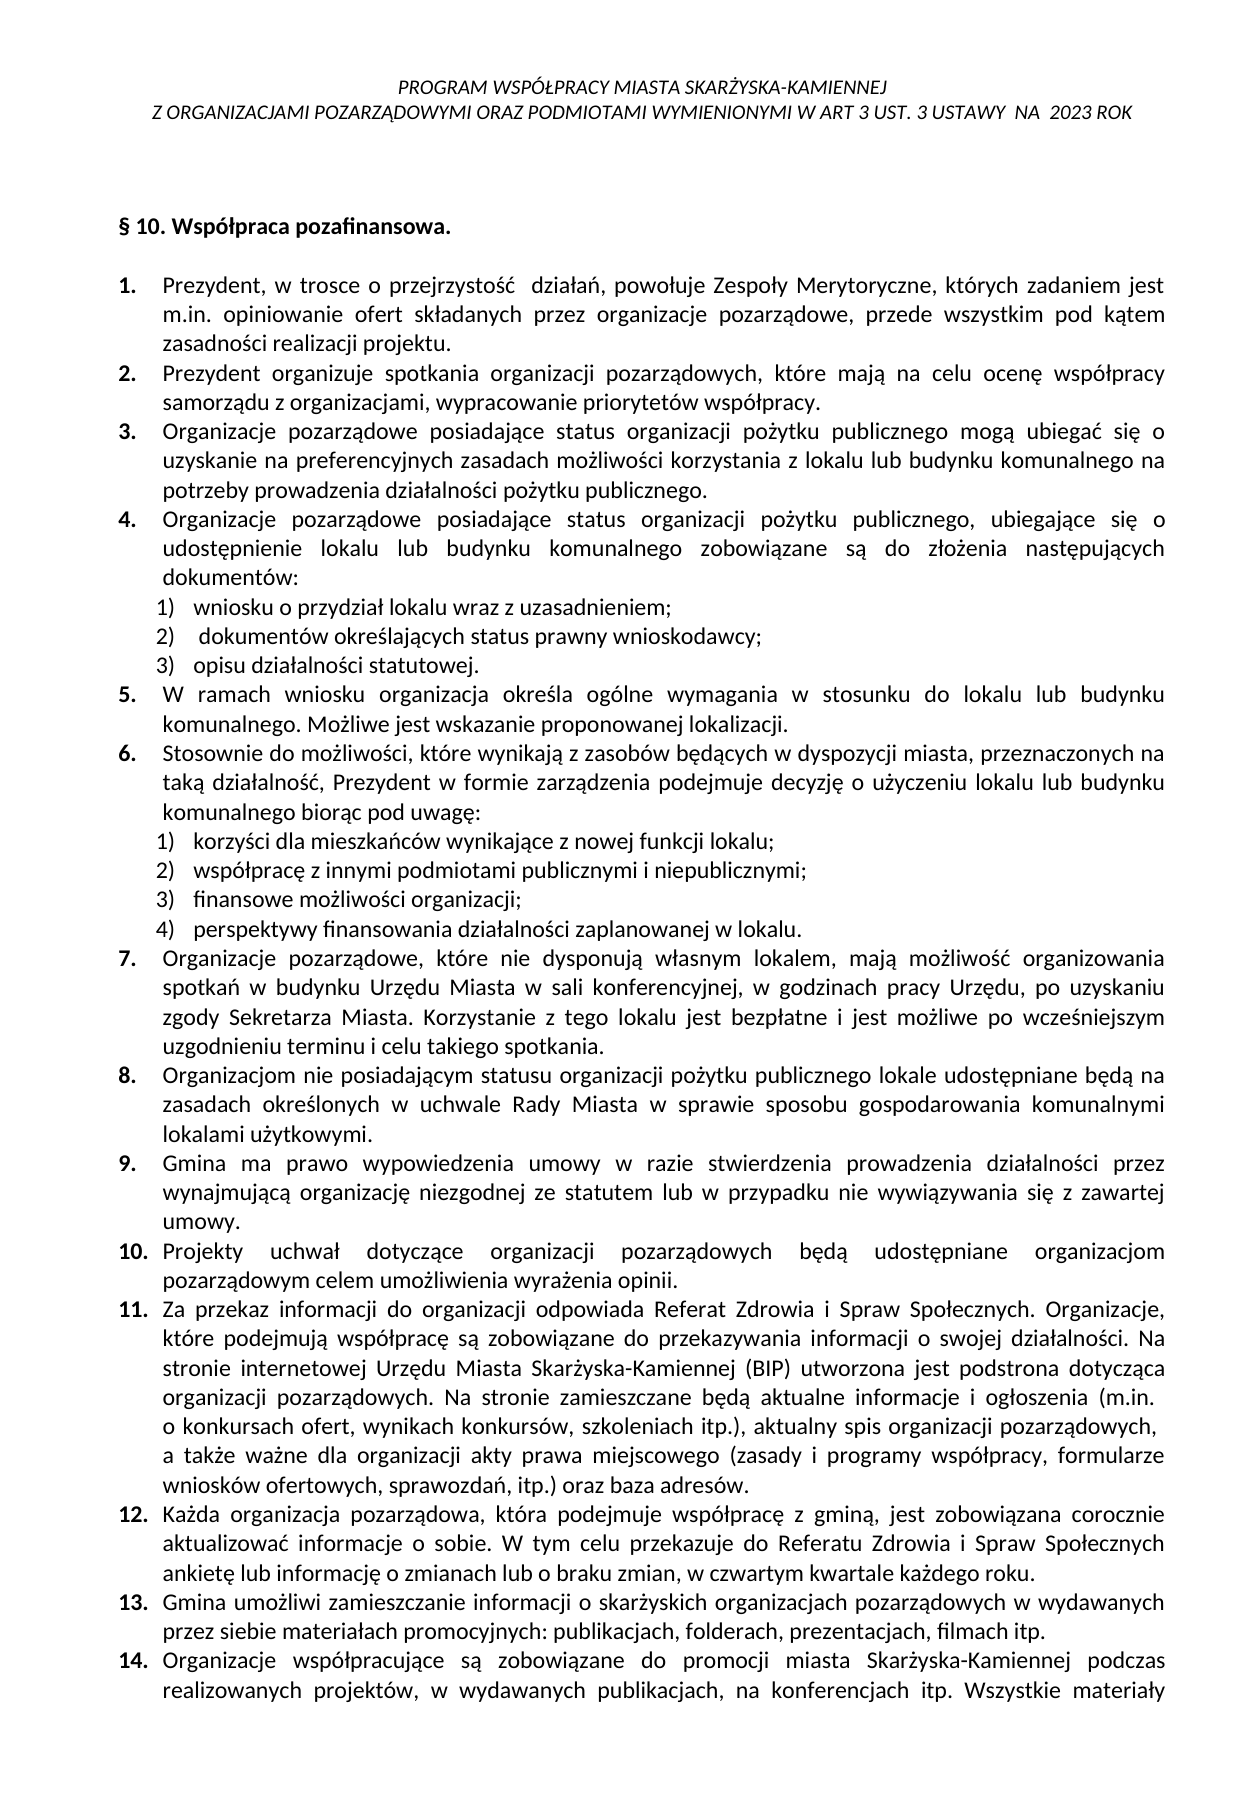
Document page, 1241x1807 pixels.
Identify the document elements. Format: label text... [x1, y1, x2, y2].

list Organizacje pozarządowe posiadające status organizacji pożytku publicznego, ubiegające się o udostępnienie lokalu lub budynku komunalnego zobowiązane są do złożenia następujących dokumentów: [118, 504, 1167, 592]
list Organizacjom nie posiadającym statusu organizacji pożytku publicznego lokale udostępniane będą na zasadach określonych w uchwale Rady Miasta w sprawie sposobu gospodarowania komunalnymi lokalami użytkowymi. [118, 1060, 1167, 1148]
list dokumentów określających status prawny wnioskodawcy; [156, 621, 1167, 650]
list W ramach wniosku organizacja określa ogólne wymagania w stosunku do lokalu lub budynku komunalnego. Możliwe jest wskazanie proponowanej lokalizacji. [118, 679, 1167, 738]
list Prezydent organizuje spotkania organizacji pozarządowych, które mają na celu ocenę współpracy samorządu z organizacjami, wypracowanie priorytetów współpracy. [118, 358, 1167, 416]
list Gmina ma prawo wypowiedzenia umowy w razie stwierdzenia prowadzenia działalności przez wynajmującą organizację niezgodnej ze statutem lub w przypadku nie wywiązywania się z zawartej umowy. [118, 1148, 1167, 1236]
list finansowe możliwości organizacji; [156, 884, 1167, 914]
list korzyści dla mieszkańców wynikające z nowej funkcji lokalu; [156, 826, 1167, 855]
list Prezydent, w trosce o przejrzystość działań, powołuje Zespoły Merytoryczne, których zadaniem jest m.in. opiniowanie ofert składanych przez organizacje pozarządowe, przede wszystkim pod kątem zasadności realizacji projektu. [118, 270, 1167, 358]
list Organizacje pozarządowe, które nie dysponują własnym lokalem, mają możliwość organizowania spotkań w budynku Urzędu Miasta w sali konferencyjnej, w godzinach pracy Urzędu, po uzyskaniu zgody Sekretarza Miasta. Korzystanie z tego lokalu jest bezpłatne i jest możliwe po wcześniejszym uzgodnieniu terminu i celu takiego spotkania. [118, 943, 1167, 1060]
text § 10. Współpraca pozafinansowa. [118, 211, 1167, 241]
list Każda organizacja pozarządowa, która podejmuje współpracę z gminą, jest zobowiązana corocznie aktualizować informacje o sobie. W tym celu przekazuje do Referatu Zdrowia i Spraw Społecznych ankietę lub informację o zmianach lub o braku zmian, w czwartym kwartale każdego roku. [118, 1499, 1167, 1587]
list Stosownie do możliwości, które wynikają z zasobów będących w dyspozycji miasta, przeznaczonych na taką działalność, Prezydent w formie zarządzenia podejmuje decyzję o użyczeniu lokalu lub budynku komunalnego biorąc pod uwagę: [118, 738, 1167, 826]
list Za przekaz informacji do organizacji odpowiada Referat Zdrowia i Spraw Społecznych. Organizacje, które podejmują współpracę są zobowiązane do przekazywania informacji o swojej działalności. Na stronie internetowej Urzędu Miasta Skarżyska-Kamiennej (BIP) utworzona jest podstrona dotycząca organizacji pozarządowych. Na stronie zamieszczane będą aktualne informacje i ogłoszenia (m.in. o konkursach ofert, wynikach konkursów, szkoleniach itp.), aktualny spis organizacji pozarządowych, a także ważne dla organizacji akty prawa miejscowego (zasady i programy współpracy, formularze wniosków ofertowych, sprawozdań, itp.) oraz baza adresów. [118, 1294, 1167, 1499]
list Organizacje pozarządowe posiadające status organizacji pożytku publicznego mogą ubiegać się o uzyskanie na preferencyjnych zasadach możliwości korzystania z lokalu lub budynku komunalnego na potrzeby prowadzenia działalności pożytku publicznego. [118, 416, 1167, 504]
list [118, 1646, 1167, 1704]
list perspektywy finansowania działalności zaplanowanej w lokalu. [156, 914, 1167, 943]
list współpracę z innymi podmiotami publicznymi i niepublicznymi; [156, 855, 1167, 884]
list wniosku o przydział lokalu wraz z uzasadnieniem; [156, 592, 1167, 621]
list Gmina umożliwi zamieszczanie informacji o skarżyskich organizacjach pozarządowych w wydawanych przez siebie materiałach promocyjnych: publikacjach, folderach, prezentacjach, filmach itp. [118, 1587, 1167, 1646]
list opisu działalności statutowej. [156, 650, 1167, 679]
list Projekty uchwał dotyczące organizacji pozarządowych będą udostępniane organizacjom pozarządowym celem umożliwienia wyrażenia opinii. [118, 1236, 1167, 1294]
